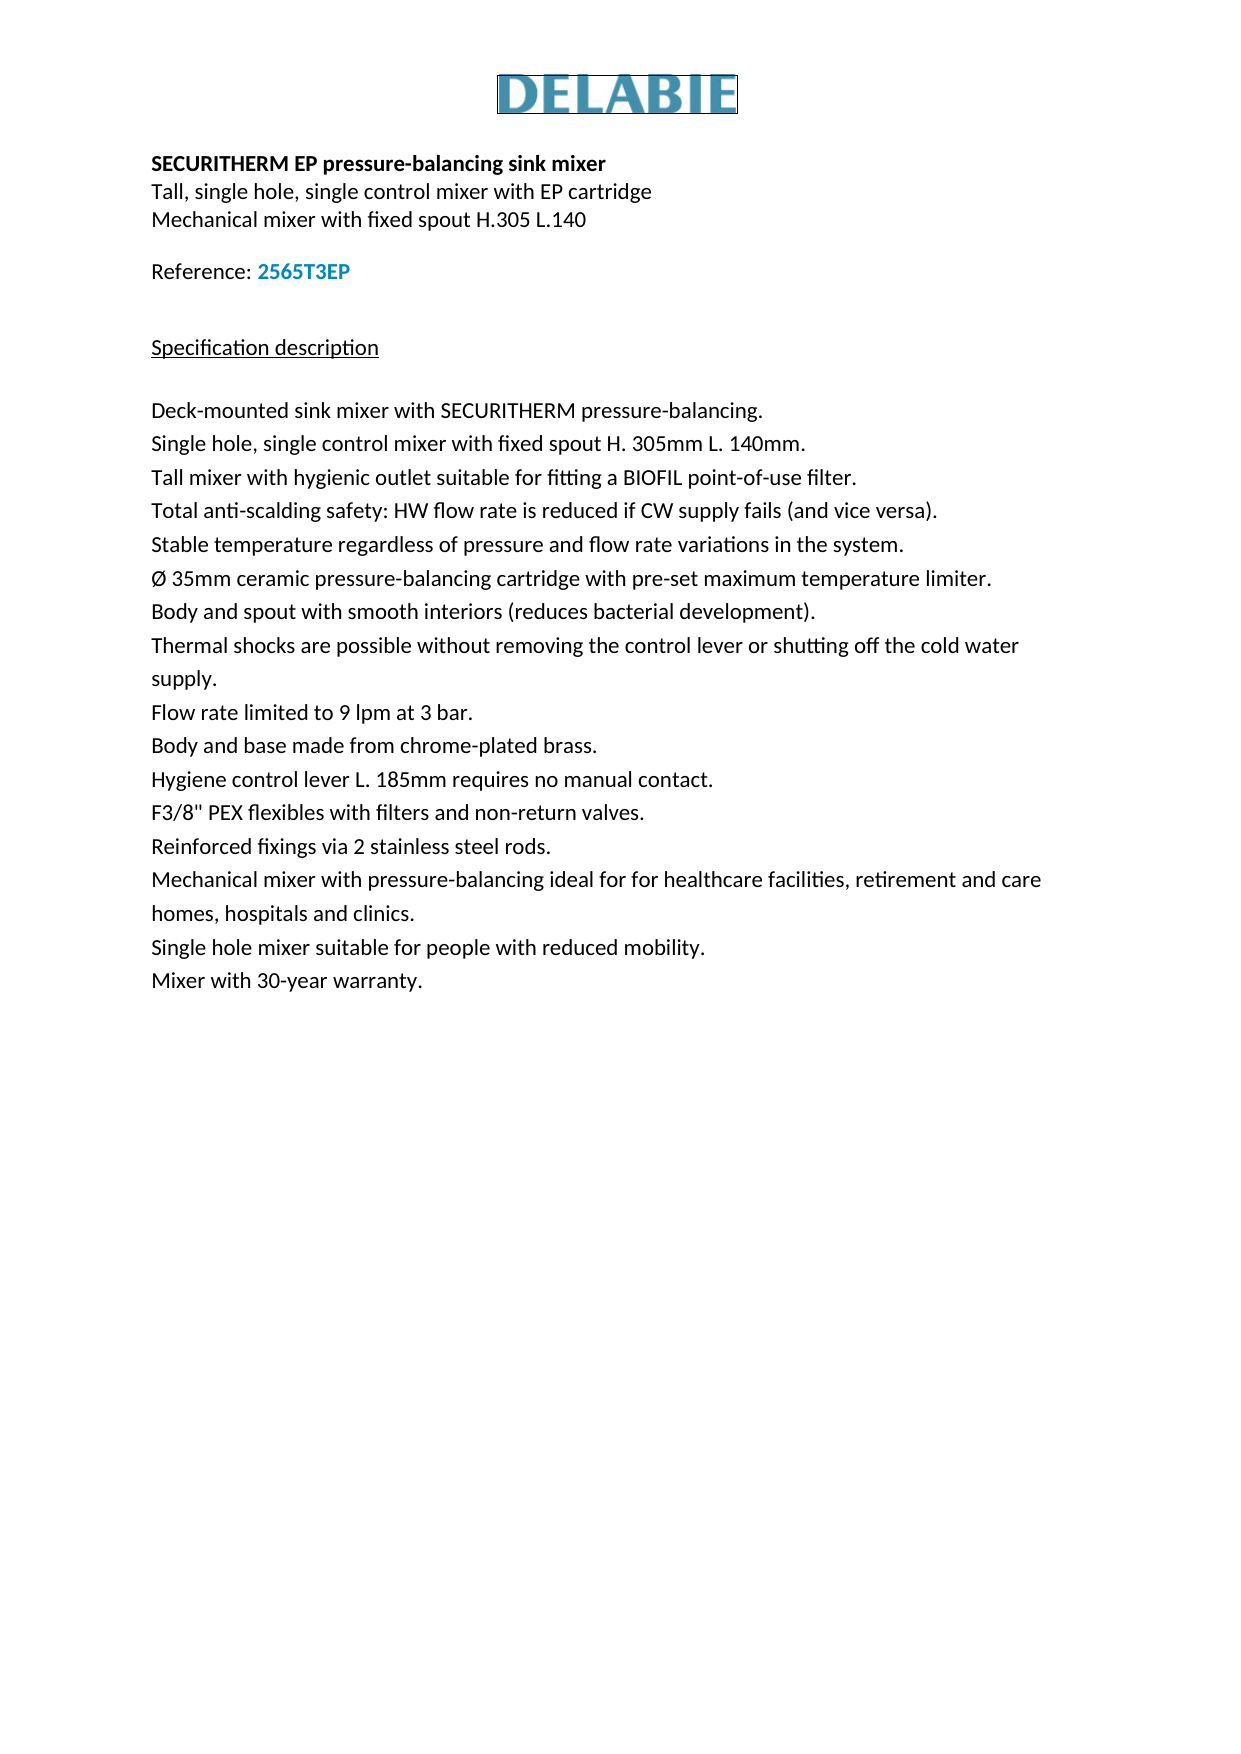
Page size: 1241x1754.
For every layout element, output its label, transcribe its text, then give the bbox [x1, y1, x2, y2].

text Reinforced fixings via 2 stainless steel rods. [151, 832, 1084, 860]
text Total anti-scalding safety: HW flow rate is reduced if CW supply fails (and vice versa). [151, 497, 1084, 525]
text Tall mixer with hygienic outlet suitable for fitting a BIOFIL point-of-use filter. [151, 463, 1084, 491]
text Mechanical mixer with fixed spout H.305 L.140 [151, 205, 1084, 233]
text Mechanical mixer with pressure-balancing ideal for for healthcare facilities, retirement and care homes, hospitals and clinics. [151, 866, 1084, 927]
text Stable temperature regardless of pressure and flow rate variations in the system. [151, 530, 1084, 558]
text Thermal shocks are possible without removing the control lever or shutting off the cold water supply. [151, 631, 1084, 692]
picture [498, 76, 737, 113]
text Deck-mounted sink mixer with SECURITHERM pressure-balancing. [151, 396, 1084, 424]
text Tall, single hole, single control mixer with EP cartridge [151, 177, 1084, 205]
text Reference: 2565T3EP [151, 257, 1084, 285]
text Flow rate limited to 9 lpm at 3 bar. [151, 698, 1084, 726]
text Mixer with 30-year warranty. [151, 966, 1084, 994]
text Specification description [151, 333, 1084, 361]
text SECURITHERM EP pressure-balancing sink mixer [151, 149, 1084, 177]
text Single hole, single control mixer with fixed spout H. 305mm L. 140mm. [151, 429, 1084, 458]
text Ø 35mm ceramic pressure-balancing cartridge with pre-set maximum temperature limiter. [151, 564, 1084, 592]
text F3/8" PEX flexibles with filters and non-return valves. [151, 798, 1084, 827]
text Body and base made from chrome-plated brass. [151, 731, 1084, 759]
text Body and spout with smooth interiors (reduces bacterial development). [151, 597, 1084, 625]
text Hygiene control lever L. 185mm requires no manual contact. [151, 765, 1084, 793]
text Single hole mixer suitable for people with reduced mobility. [151, 933, 1084, 961]
